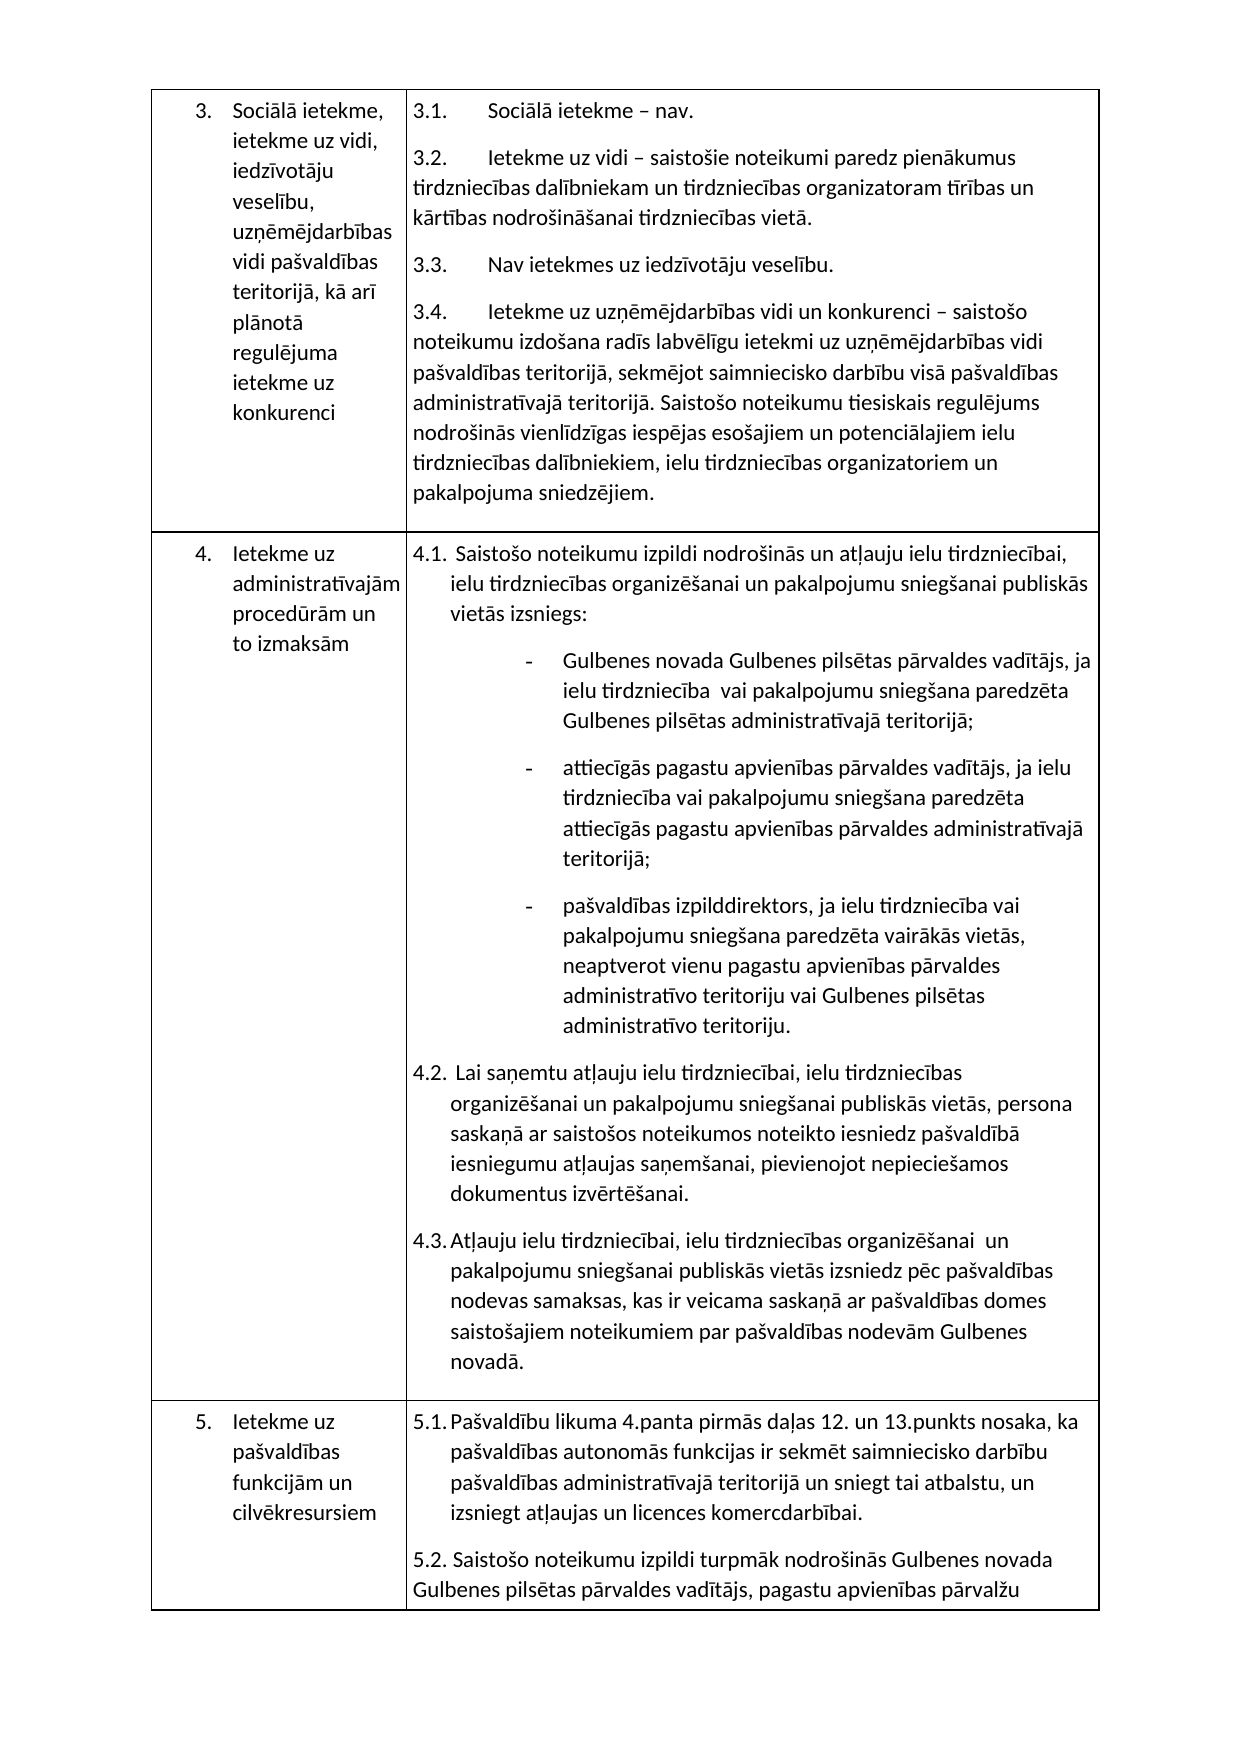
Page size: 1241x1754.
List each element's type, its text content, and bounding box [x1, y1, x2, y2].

table_cell Saistošo noteikumu izpildi nodrošinās un atļauju ielu tirdzniecībai, ielu tirdzniecības organizēšanai un pakalpojumu sniegšanai publiskās vietās izsniegs: Gulbenes novada Gulbenes pilsētas pārvaldes vadītājs, ja ielu tirdzniecība vai pakalpojumu sniegšana paredzēta Gulbenes pilsētas administratīvajā teritorijā; attiecīgās pagastu apvienības pārvaldes vadītājs, ja ielu tirdzniecība vai pakalpojumu sniegšana paredzēta attiecīgās pagastu apvienības pārvaldes administratīvajā teritorijā; pašvaldības izpilddirektors, ja ielu tirdzniecība vai pakalpojumu sniegšana paredzēta vairākās vietās, neaptverot vienu pagastu apvienības pārvaldes administratīvo teritoriju vai Gulbenes pilsētas administratīvo teritoriju. Lai saņemtu atļauju ielu tirdzniecībai, ielu tirdzniecības organizēšanai un pakalpojumu sniegšanai publiskās vietās, persona saskaņā ar saistošos noteikumos noteikto iesniedz pašvaldībā iesniegumu atļaujas saņemšanai, pievienojot nepieciešamos dokumentus izvērtēšanai. Atļauju ielu tirdzniecībai, ielu tirdzniecības organizēšanai un pakalpojumu sniegšanai publiskās vietās izsniedz pēc pašvaldības nodevas samaksas, kas ir veicama saskaņā ar pašvaldības domes saistošajiem noteikumiem par pašvaldības nodevām Gulbenes novadā. [407, 533, 1098, 1400]
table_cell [152, 1401, 406, 1609]
table_cell 3.1. Sociālā ietekme – nav. 3.2. Ietekme uz vidi – saistošie noteikumi paredz pienākumus tirdzniecības dalībniekam un tirdzniecības organizatoram tīrības un kārtības nodrošināšanai tirdzniecības vietā. 3.3. Nav ietekmes uz iedzīvotāju veselību. 3.4. Ietekme uz uzņēmējdarbības vidi un konkurenci – saistošo noteikumu izdošana radīs labvēlīgu ietekmi uz uzņēmējdarbības vidi pašvaldības teritorijā, sekmējot saimniecisko darbību visā pašvaldības administratīvajā teritorijā. Saistošo noteikumu tiesiskais regulējums nodrošinās vienlīdzīgas iespējas esošajiem un potenciālajiem ielu tirdzniecības dalībniekiem, ielu tirdzniecības organizatoriem un pakalpojuma sniedzējiem. [407, 90, 1098, 531]
table_cell Sociālā ietekme, ietekme uz vidi, iedzīvotāju veselību, uzņēmējdarbības vidi pašvaldības teritorijā, kā arī plānotā regulējuma ietekme uz konkurenci [152, 90, 406, 531]
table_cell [407, 1401, 1098, 1609]
table_cell Ietekme uz administratīvajām procedūrām un to izmaksām [152, 533, 406, 1400]
